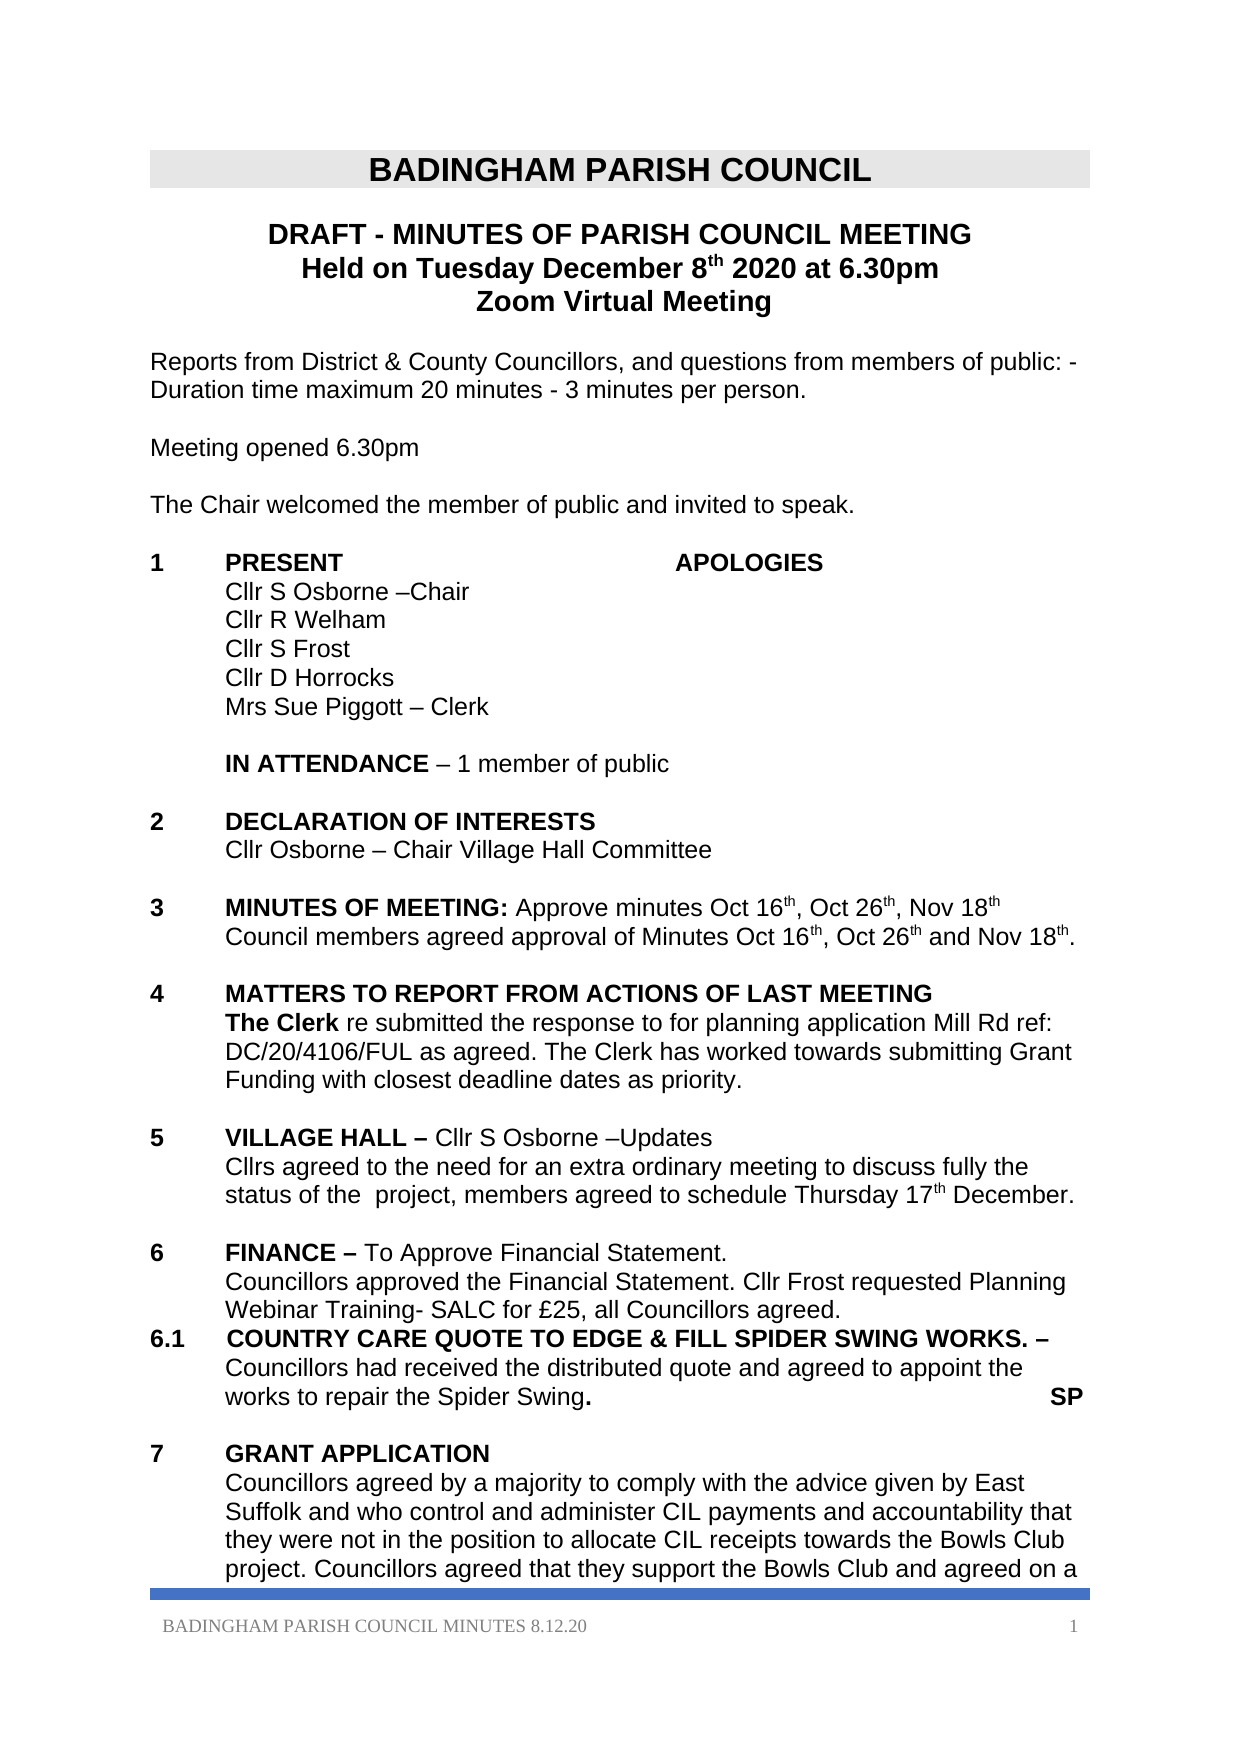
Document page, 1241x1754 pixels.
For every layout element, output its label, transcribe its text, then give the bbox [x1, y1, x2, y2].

text The Clerk re submitted the response to for planning application Mill Rd ref: DC/20/4106/FUL as agreed. The Clerk has worked towards submitting Grant Funding with closest deadline dates as priority. [150, 1008, 1090, 1094]
text BADINGHAM PARISH COUNCIL [150, 150, 1090, 188]
text 7 GRANT APPLICATION [150, 1439, 1090, 1468]
text Councillors approved the Financial Statement. Cllr Frost requested Planning Webinar Training- SALC for £25, all Councillors agreed. [150, 1267, 1090, 1324]
text The Chair welcomed the member of public and invited to speak. [150, 490, 1090, 519]
text 5 VILLAGE HALL – Cllr S Osborne –Updates [150, 1123, 1090, 1152]
text Meeting opened 6.30pm [150, 433, 1090, 462]
text Held on Tuesday December 8th 2020 at 6.30pm [150, 251, 1090, 284]
text Zoom Virtual Meeting [150, 284, 1090, 318]
text Cllrs agreed to the need for an extra ordinary meeting to discuss fully the status of the project, members agreed to schedule Thursday 17th December. [150, 1152, 1090, 1209]
text Mrs Sue Piggott – Clerk [150, 692, 1090, 720]
text 3 MINUTES OF MEETING: Approve minutes Oct 16th, Oct 26th, Nov 18th [150, 893, 1090, 922]
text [150, 1468, 1090, 1583]
text DRAFT - MINUTES OF PARISH COUNCIL MEETING [150, 217, 1090, 251]
text Cllr R Welham [150, 605, 1090, 634]
text Duration time maximum 20 minutes - 3 minutes per person. [150, 375, 1090, 404]
text 6 FINANCE – To Approve Financial Statement. [150, 1238, 1090, 1267]
text Cllr Osborne – Chair Village Hall Committee [150, 835, 1090, 864]
text 1 PRESENT APOLOGIES [150, 548, 1090, 577]
text 6.1 COUNTRY CARE QUOTE TO EDGE & FILL SPIDER SWING WORKS. – Councillors had received the distributed quote and agreed to appoint the works to repair the Spider Swing. SP [150, 1324, 1090, 1410]
text Council members agreed approval of Minutes Oct 16th, Oct 26th and Nov 18th. [150, 922, 1090, 950]
text Cllr S Frost [150, 634, 1090, 663]
text 4 MATTERS TO REPORT FROM ACTIONS OF LAST MEETING [150, 979, 1090, 1008]
text 2 DECLARATION OF INTERESTS [150, 807, 1090, 835]
text IN ATTENDANCE – 1 member of public [150, 749, 1090, 778]
text Cllr D Horrocks [150, 663, 1090, 692]
text Reports from District & County Councillors, and questions from members of public: - [150, 347, 1090, 375]
text Cllr S Osborne –Chair [150, 577, 1090, 605]
